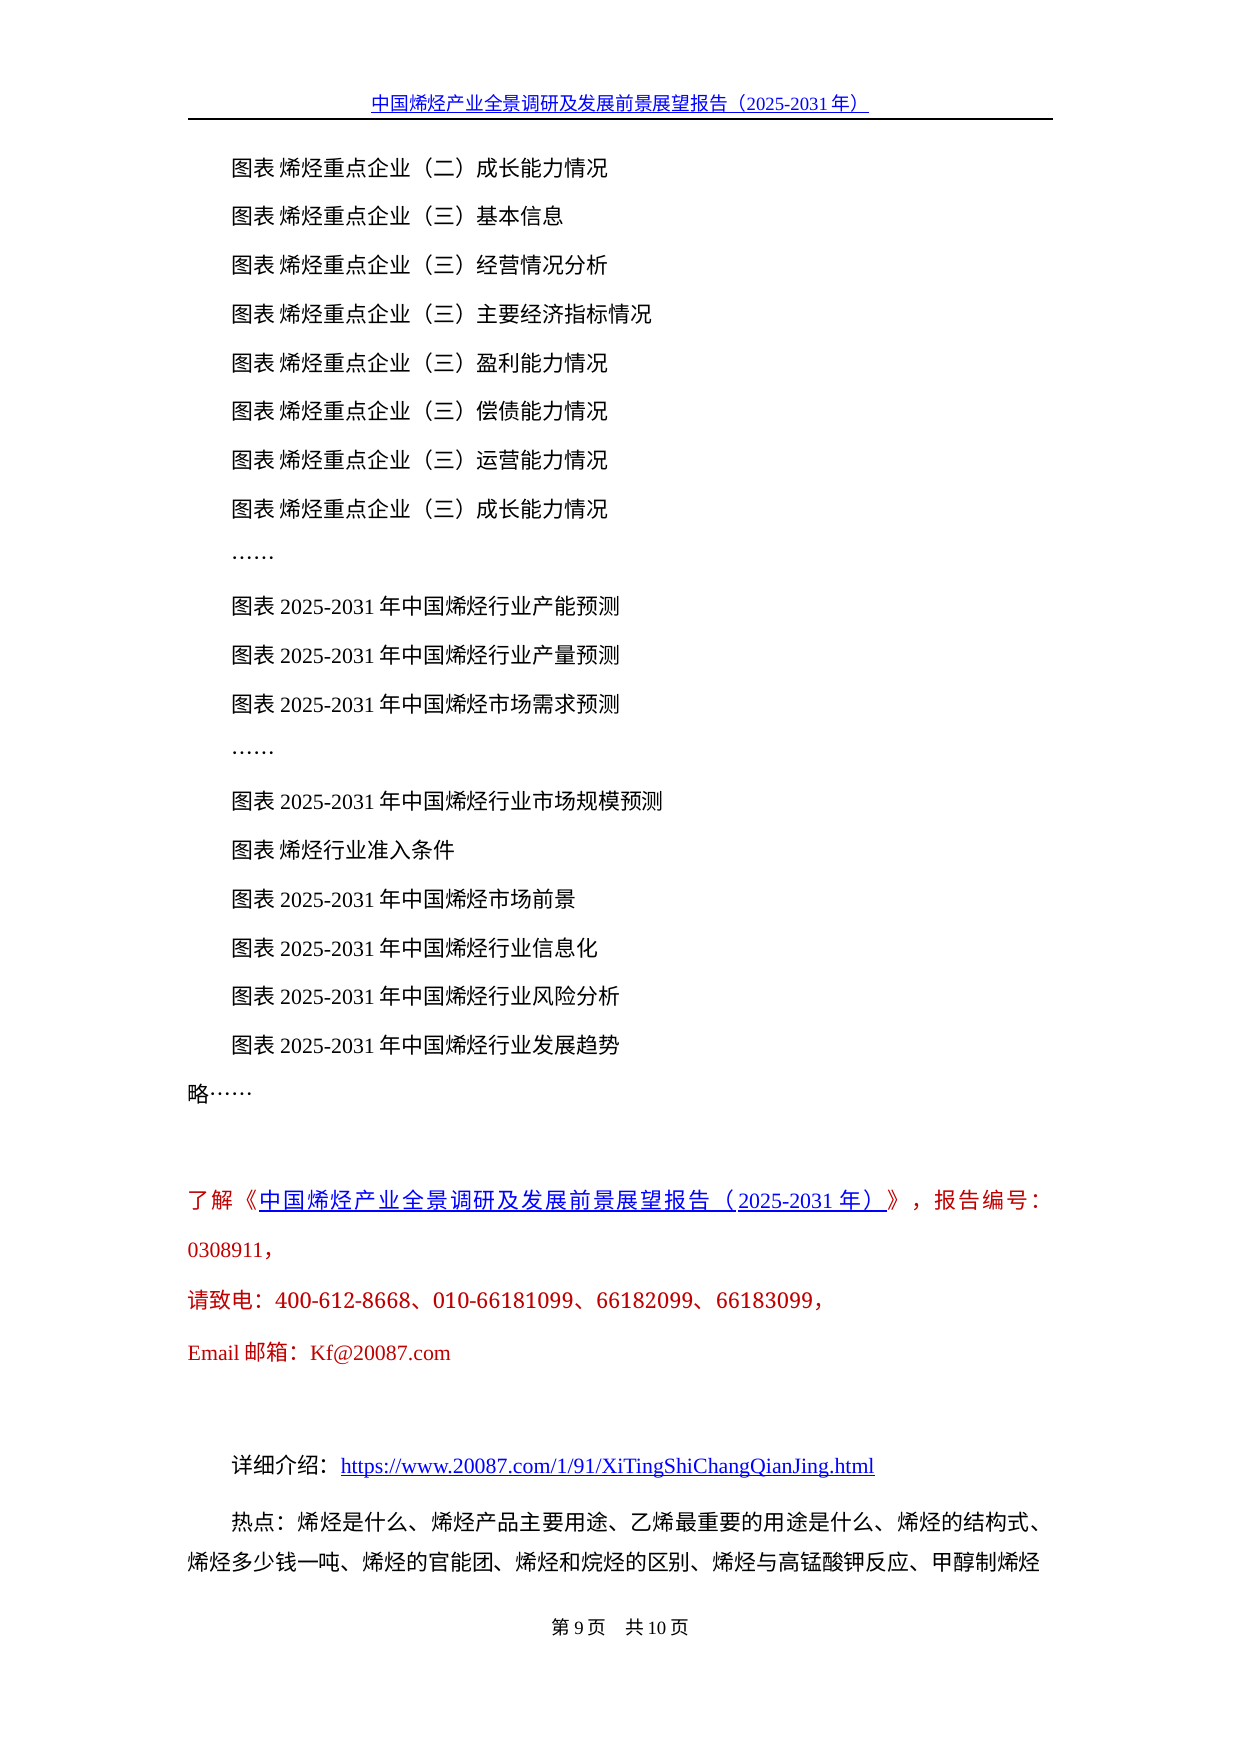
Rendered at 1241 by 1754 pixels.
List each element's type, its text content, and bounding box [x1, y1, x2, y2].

text 了解《中国烯烃产业全景调研及发展前景展望报告（2025-2031年）》，报告编号：0308911， [187, 1183, 1053, 1264]
text 详细介绍：https://www.20087.com/1/91/XiTingShiChangQianJing.html [187, 1448, 1053, 1480]
text 请致电：400-612-8668、010-66181099、66182099、66183099， [187, 1283, 1053, 1316]
text 热点：烯烃是什么、烯烃产品主要用途、乙烯最重要的用途是什么、烯烃的结构式、烯烃多少钱一吨、烯烃的官能团、烯烃和烷烃的区别、烯烃与高锰酸钾反应、甲醇制烯烃 [187, 1504, 1053, 1577]
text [187, 150, 1053, 1109]
text Email邮箱：Kf@20087.com [187, 1335, 1053, 1367]
